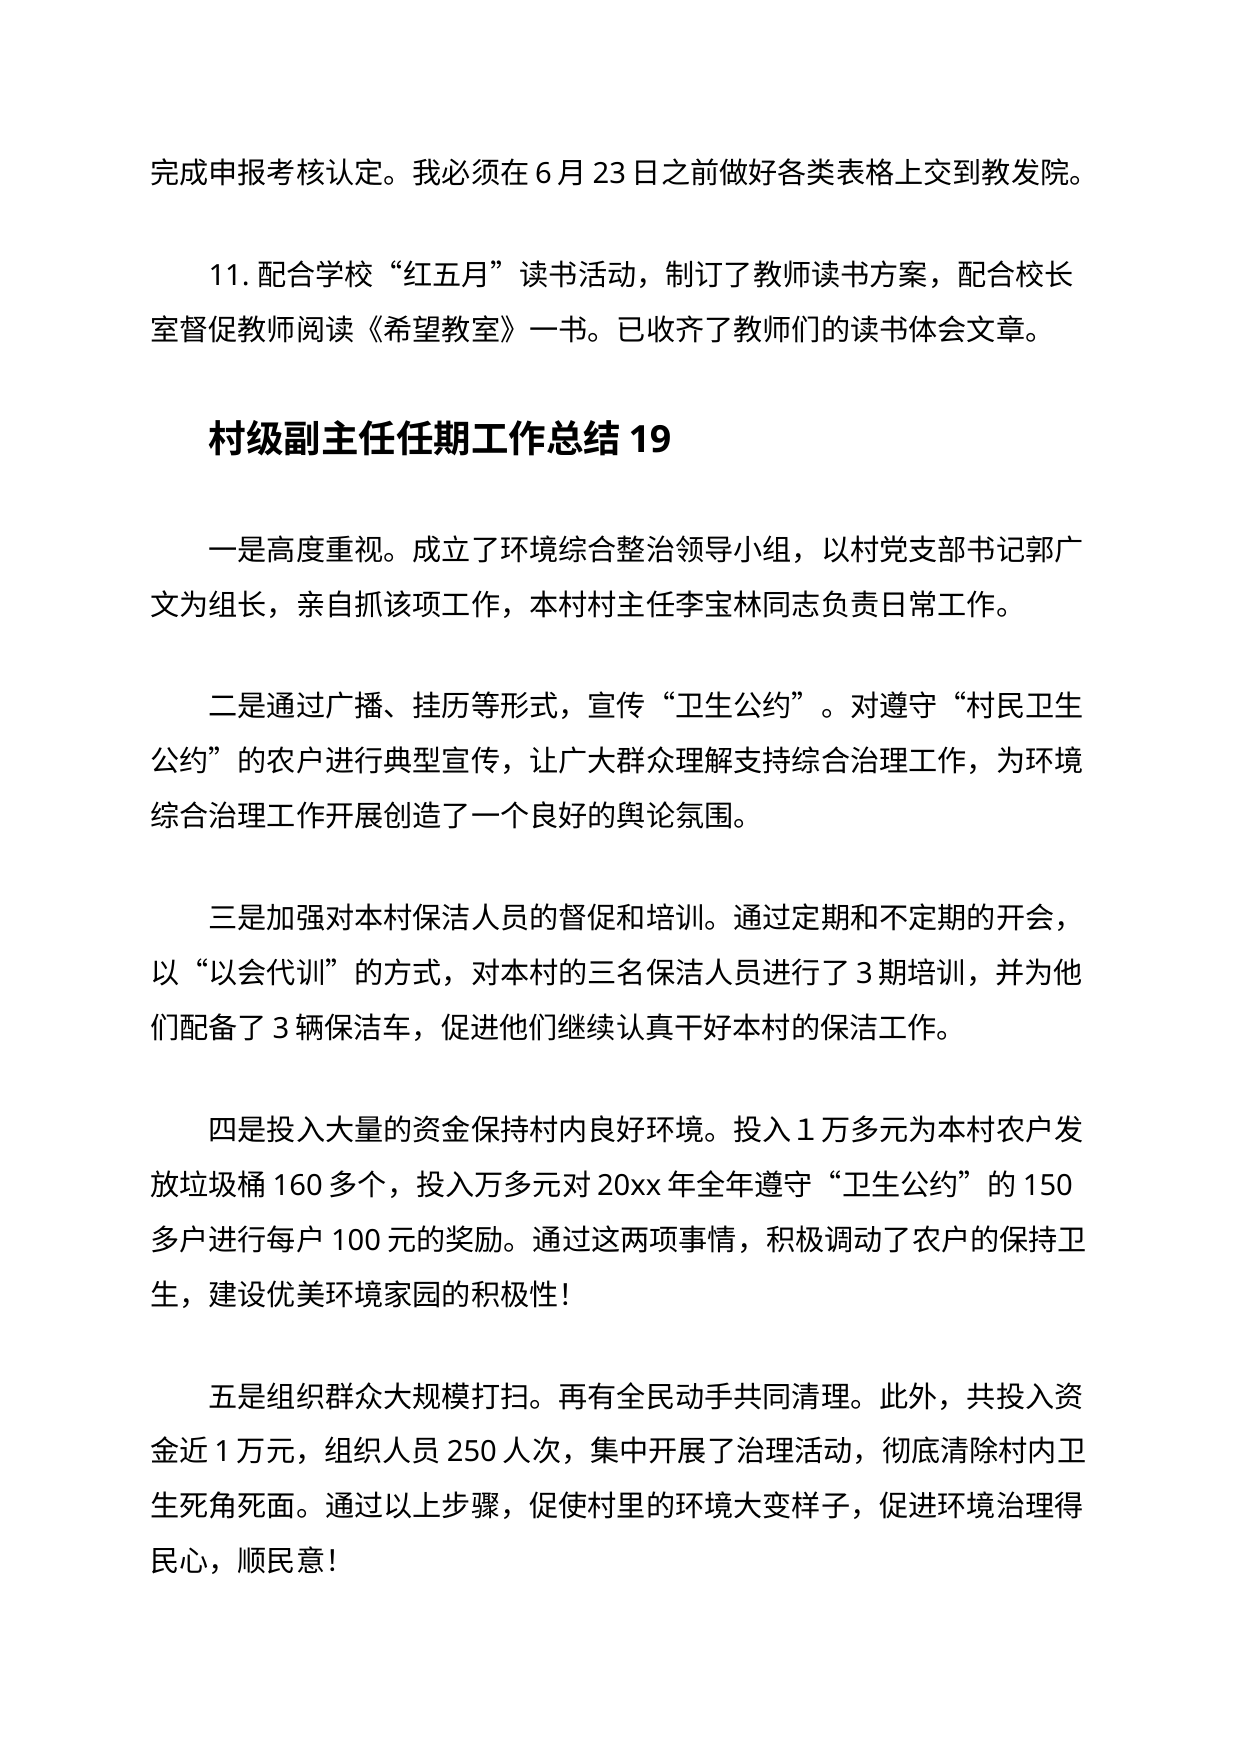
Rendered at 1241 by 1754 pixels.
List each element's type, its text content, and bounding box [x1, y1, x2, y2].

text 五是组织群众大规模打扫。再有全民动手共同清理。此外，共投入资金近1万元，组织人员250人次，集中开展了治理活动，彻底清除村内卫生死角死面。通过以上步骤，促使村里的环境大变样子，促进环境治理得民心，顺民意！ [150, 1373, 1090, 1580]
text 二是通过广播、挂历等形式，宣传“卫生公约”。对遵守“村民卫生公约”的农户进行典型宣传，让广大群众理解支持综合治理工作，为环境综合治理工作开展创造了一个良好的舆论氛围。 [150, 683, 1090, 835]
text 四是投入大量的资金保持村内良好环境。投入１万多元为本村农户发放垃圾桶160多个，投入万多元对20xx年全年遵守“卫生公约”的150多户进行每户100元的奖励。通过这两项事情，积极调动了农户的保持卫生，建设优美环境家园的积极性！ [150, 1106, 1090, 1314]
text 一是高度重视。成立了环境综合整治领导小组，以村党支部书记郭广文为组长，亲自抓该项工作，本村村主任李宝林同志负责日常工作。 [150, 526, 1090, 623]
text 村级副主任任期工作总结19 [150, 409, 1090, 463]
text 11. 配合学校“红五月”读书活动，制订了教师读书方案，配合校长室督促教师阅读《希望教室》一书。已收齐了教师们的读书体会文章。 [150, 252, 1090, 349]
text 三是加强对本村保洁人员的督促和培训。通过定期和不定期的开会，以“以会代训”的方式，对本村的三名保洁人员进行了3期培训，并为他们配备了3辆保洁车，促进他们继续认真干好本村的保洁工作。 [150, 894, 1090, 1047]
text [150, 150, 1090, 192]
